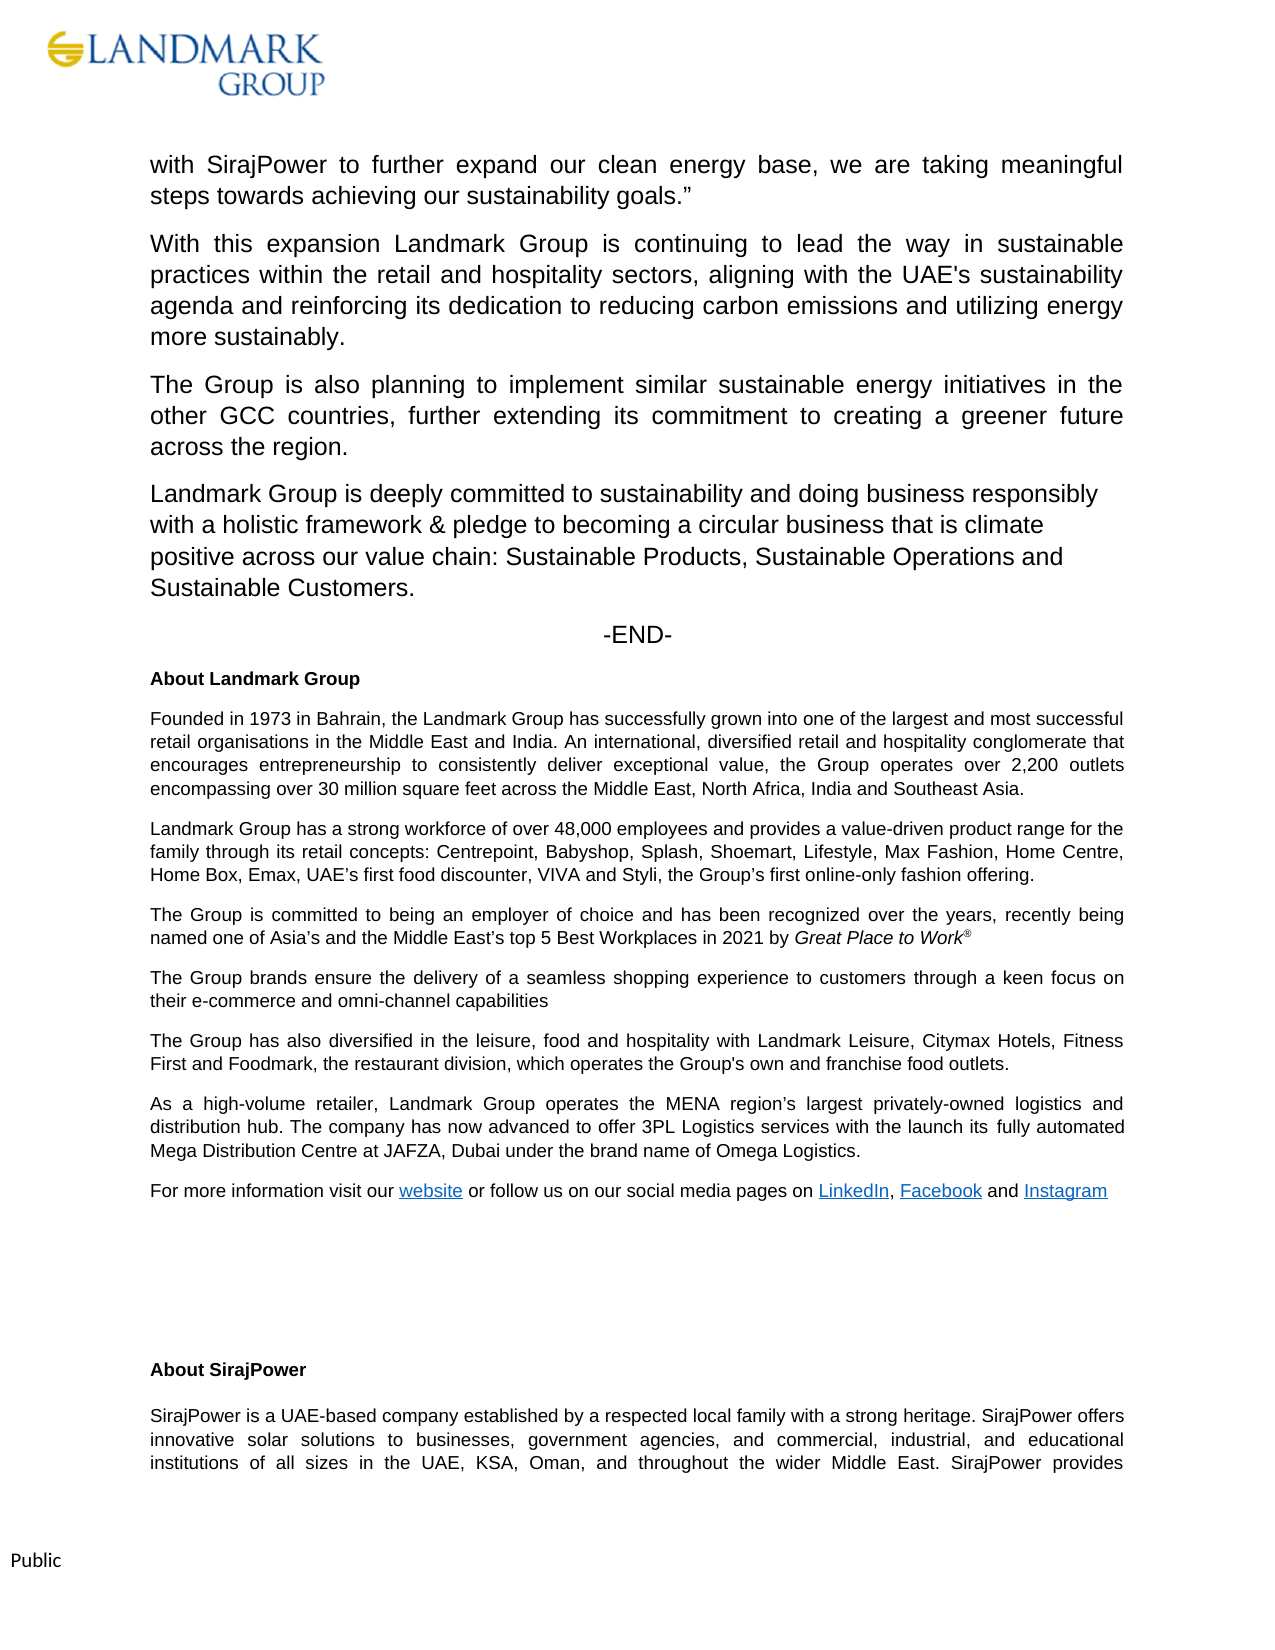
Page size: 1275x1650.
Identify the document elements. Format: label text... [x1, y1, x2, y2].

text Landmark Group has a strong workforce of over 48,000 employees and provides a value-driven product range for the family through its retail concepts: Centrepoint, Babyshop, Splash, Shoemart, Lifestyle, Max Fashion, Home Centre, Home Box, Emax, UAE’s first food discounter, VIVA and Styli, the Group’s first online-only fashion offering. [150, 817, 1125, 885]
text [150, 150, 1125, 210]
text Founded in 1973 in Bahrain, the Landmark Group has successfully grown into one of the largest and most successful retail organisations in the Middle East and India. An international, diversified retail and hospitality conglomerate that encourages entrepreneurship to consistently deliver exceptional value, the Group operates over 2,200 outlets encompassing over 30 million square feet across the Middle East, North Africa, India and Southeast Asia. [150, 708, 1125, 799]
text About Landmark Group [150, 668, 1125, 689]
text As a high-volume retailer, Landmark Group operates the MENA region’s largest privately-owned logistics and distribution hub. The company has now advanced to offer 3PL Logistics services with the launch its fully automated Mega Distribution Centre at JAFZA, Dubai under the brand name of Omega Logistics. [150, 1093, 1125, 1161]
text The Group is also planning to implement similar sustainable energy initiatives in the other GCC countries, further extending its commitment to creating a greener future across the region. [150, 369, 1125, 460]
text -END- [150, 620, 1125, 649]
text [150, 1405, 1125, 1473]
text Landmark Group is deeply committed to sustainability and doing business responsibly with a holistic framework & pledge to becoming a circular business that is climate positive across our value chain: Sustainable Products, Sustainable Operations and Sustainable Customers. [150, 479, 1125, 601]
text The Group brands ensure the delivery of a seamless shopping experience to customers through a keen focus on their e-commerce and omni-channel capabilities [150, 967, 1125, 1012]
text With this expansion Landmark Group is continuing to lead the way in sustainable practices within the retail and hospitality sectors, aligning with the UAE's sustainability agenda and reinforcing its dedication to reducing carbon emissions and utilizing energy more sustainably. [150, 229, 1125, 351]
text The Group is committed to being an employer of choice and has been recognized over the years, recently being named one of Asia’s and the Middle East’s top 5 Best Workplaces in 2021 by Great Place to Work® [150, 904, 1125, 948]
text The Group has also diversified in the leisure, food and hospitality with Landmark Leisure, Citymax Hotels, Fitness First and Foodmark, the restaurant division, which operates the Group's own and franchise food outlets. [150, 1030, 1125, 1075]
text About SirajPower [150, 1359, 1125, 1380]
text For more information visit our website or follow us on our social media pages on LinkedIn, Facebook and Instagram [150, 1179, 1125, 1201]
